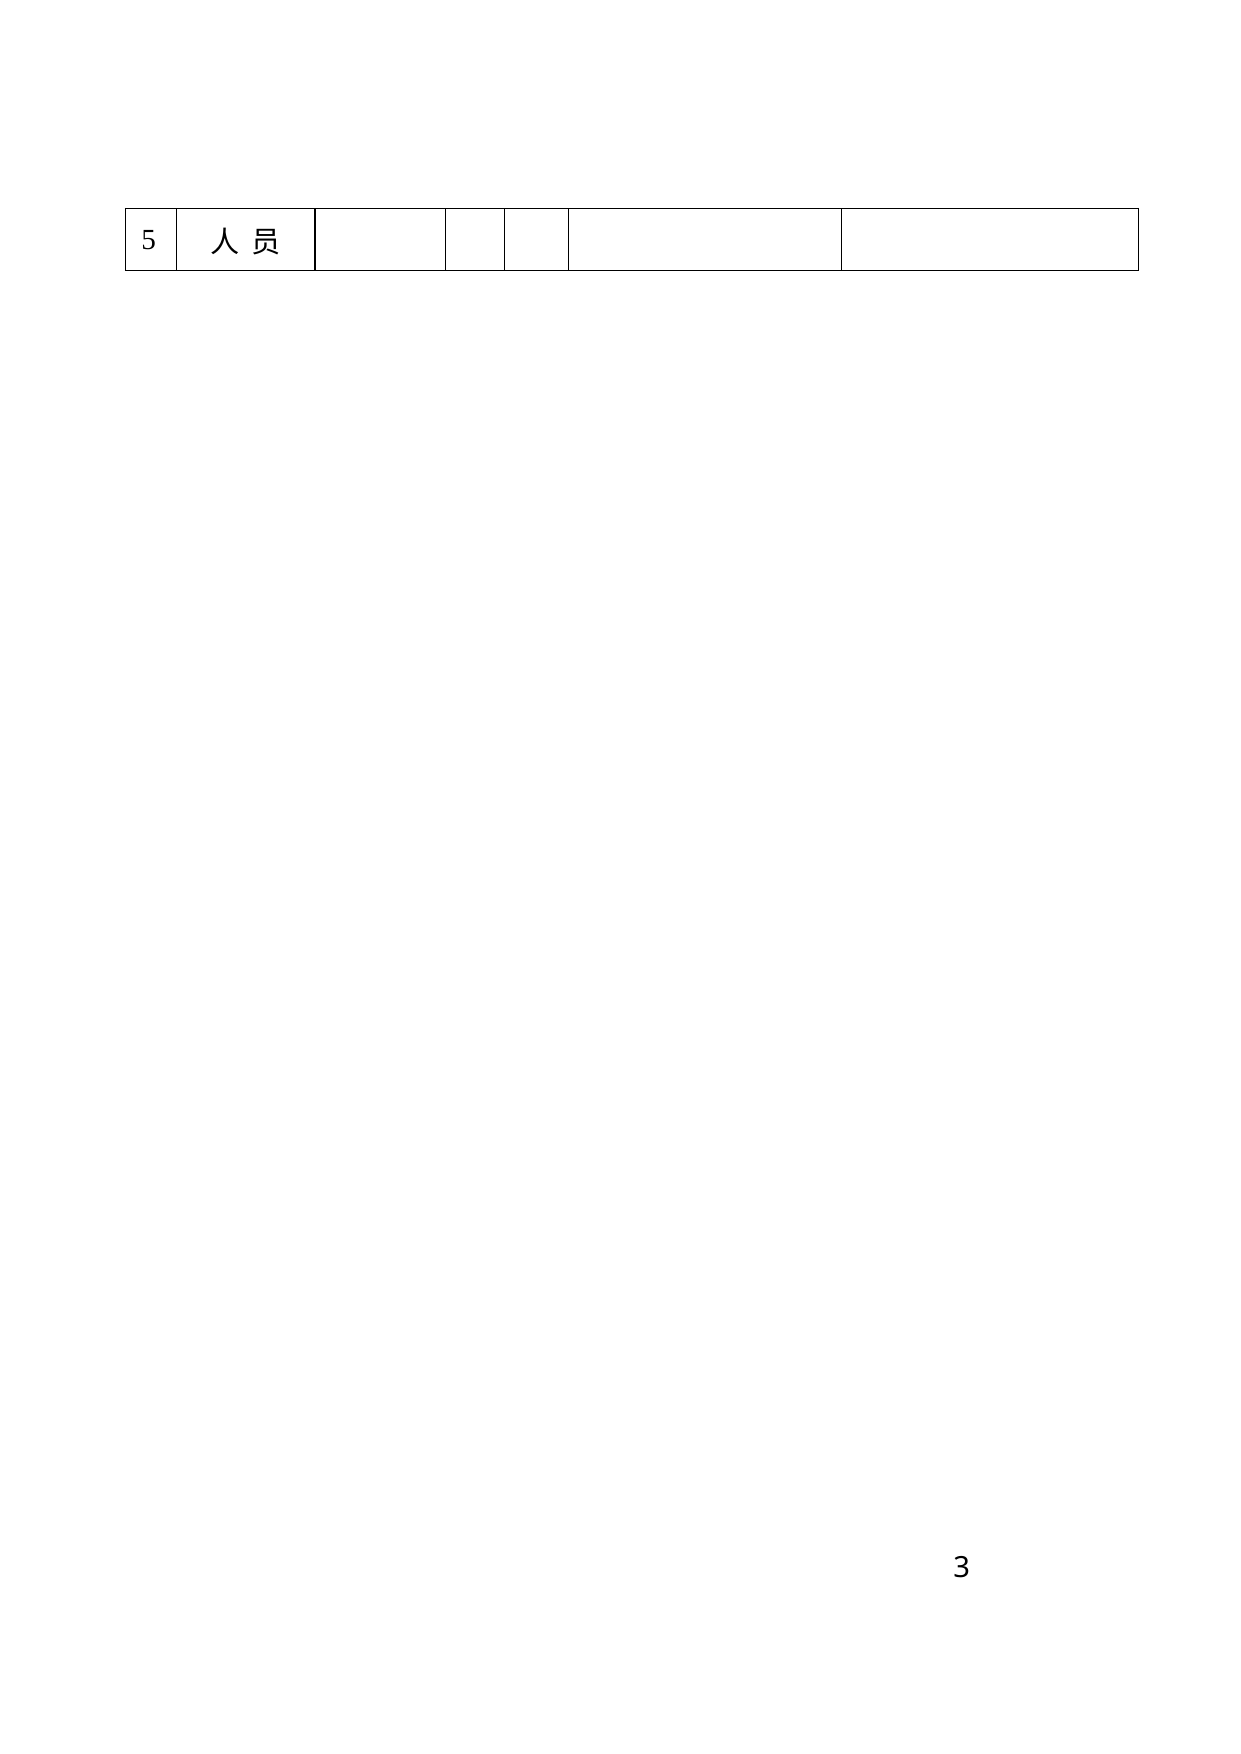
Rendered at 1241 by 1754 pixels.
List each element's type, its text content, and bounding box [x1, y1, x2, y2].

table_cell [446, 209, 504, 270]
table_cell 15 [126, 209, 176, 270]
table_cell [842, 209, 1138, 270]
table_cell [569, 209, 841, 270]
table_cell [316, 209, 445, 270]
table_cell 工作人员 [177, 209, 314, 270]
table_cell [505, 209, 568, 270]
